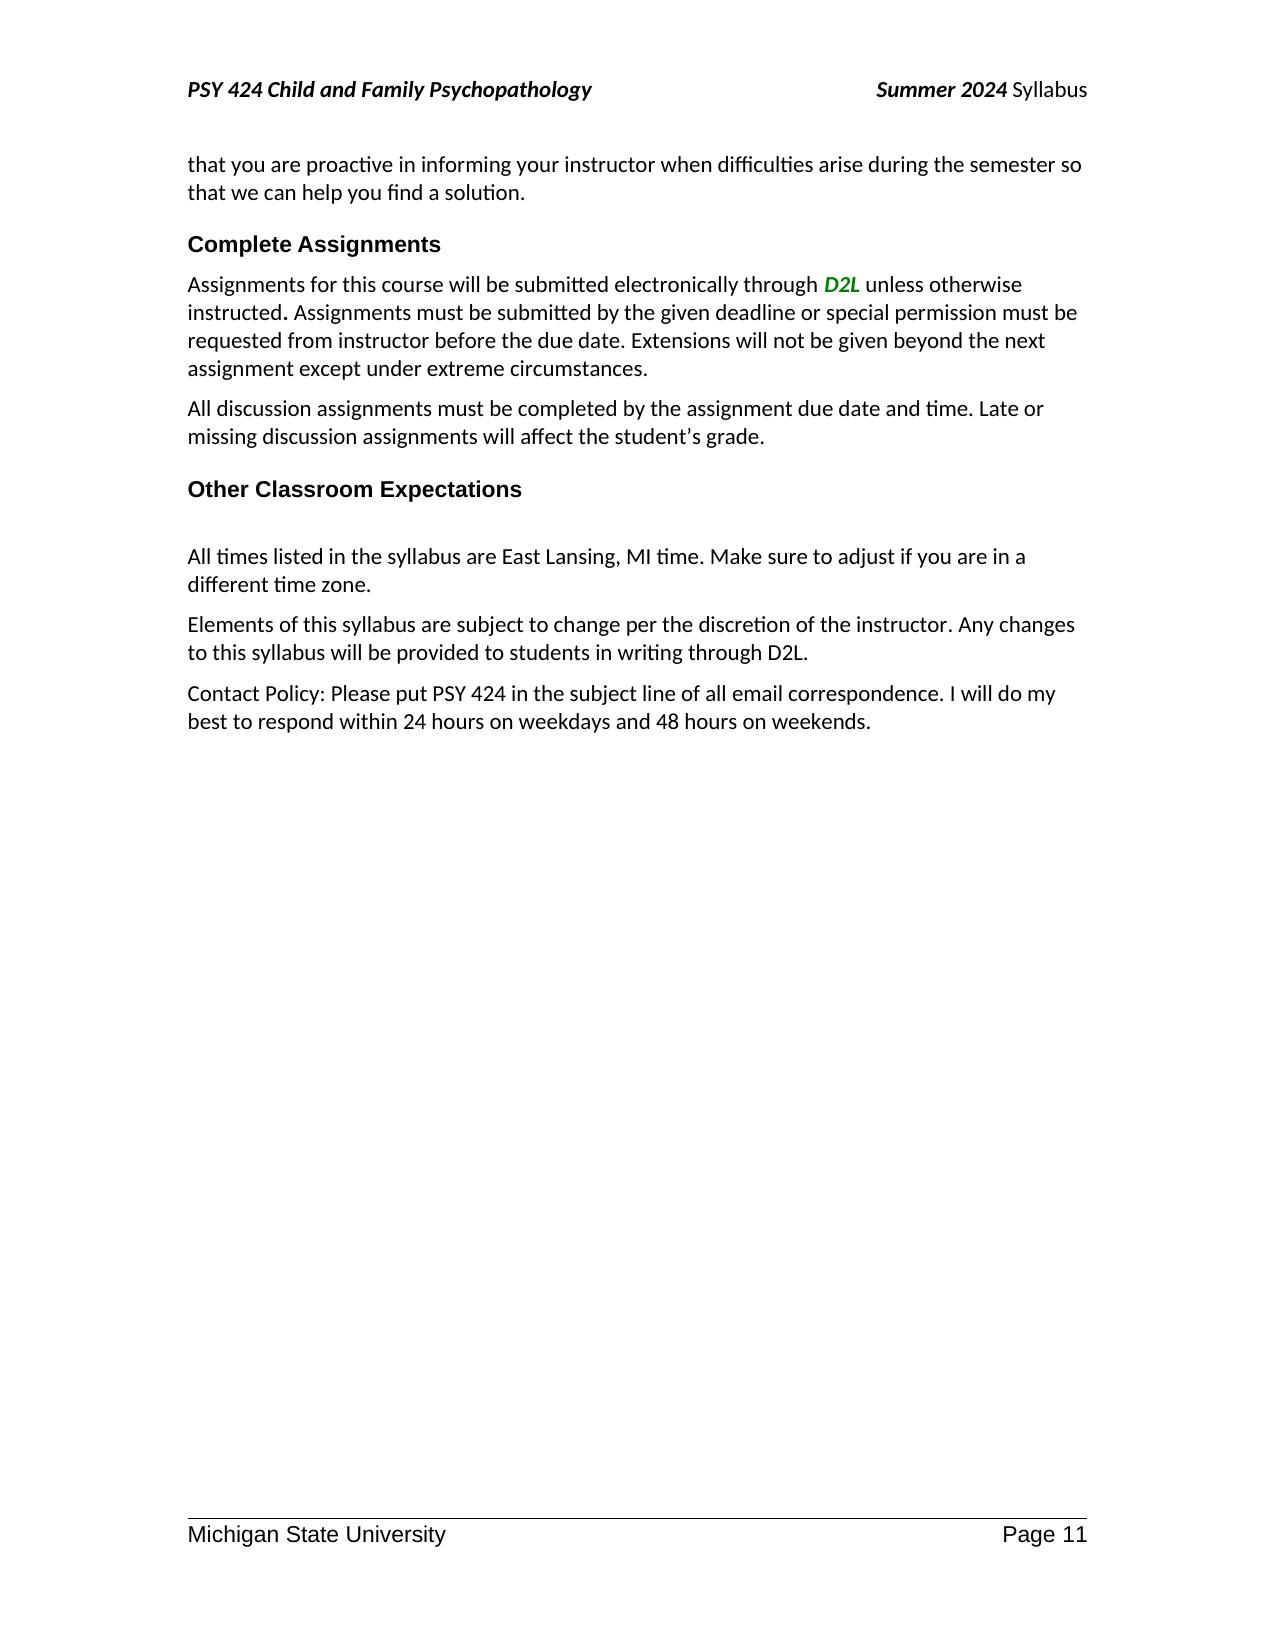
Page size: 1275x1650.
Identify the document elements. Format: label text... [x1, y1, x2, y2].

subtitle Other Classroom Expectations [187, 476, 1087, 502]
text Contact Policy: Please put PSY 424 in the subject line of all email correspondence. I will do my best to respond within 24 hours on weekdays and 48 hours on weekends. [187, 679, 1087, 735]
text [187, 150, 1087, 206]
text Assignments for this course will be submitted electronically through D2L unless otherwise instructed. Assignments must be submitted by the given deadline or special permission must be requested from instructor before the due date. Extensions will not be given beyond the next assignment except under extreme circumstances. [187, 270, 1087, 382]
text All times listed in the syllabus are East Lansing, MI time. Make sure to adjust if you are in a different time zone. [187, 542, 1087, 598]
subtitle Complete Assignments [187, 231, 1087, 257]
text Elements of this syllabus are subject to change per the discretion of the instructor. Any changes to this syllabus will be provided to students in writing through D2L. [187, 611, 1087, 667]
text All discussion assignments must be completed by the assignment due date and time. Late or missing discussion assignments will affect the student’s grade. [187, 394, 1087, 451]
